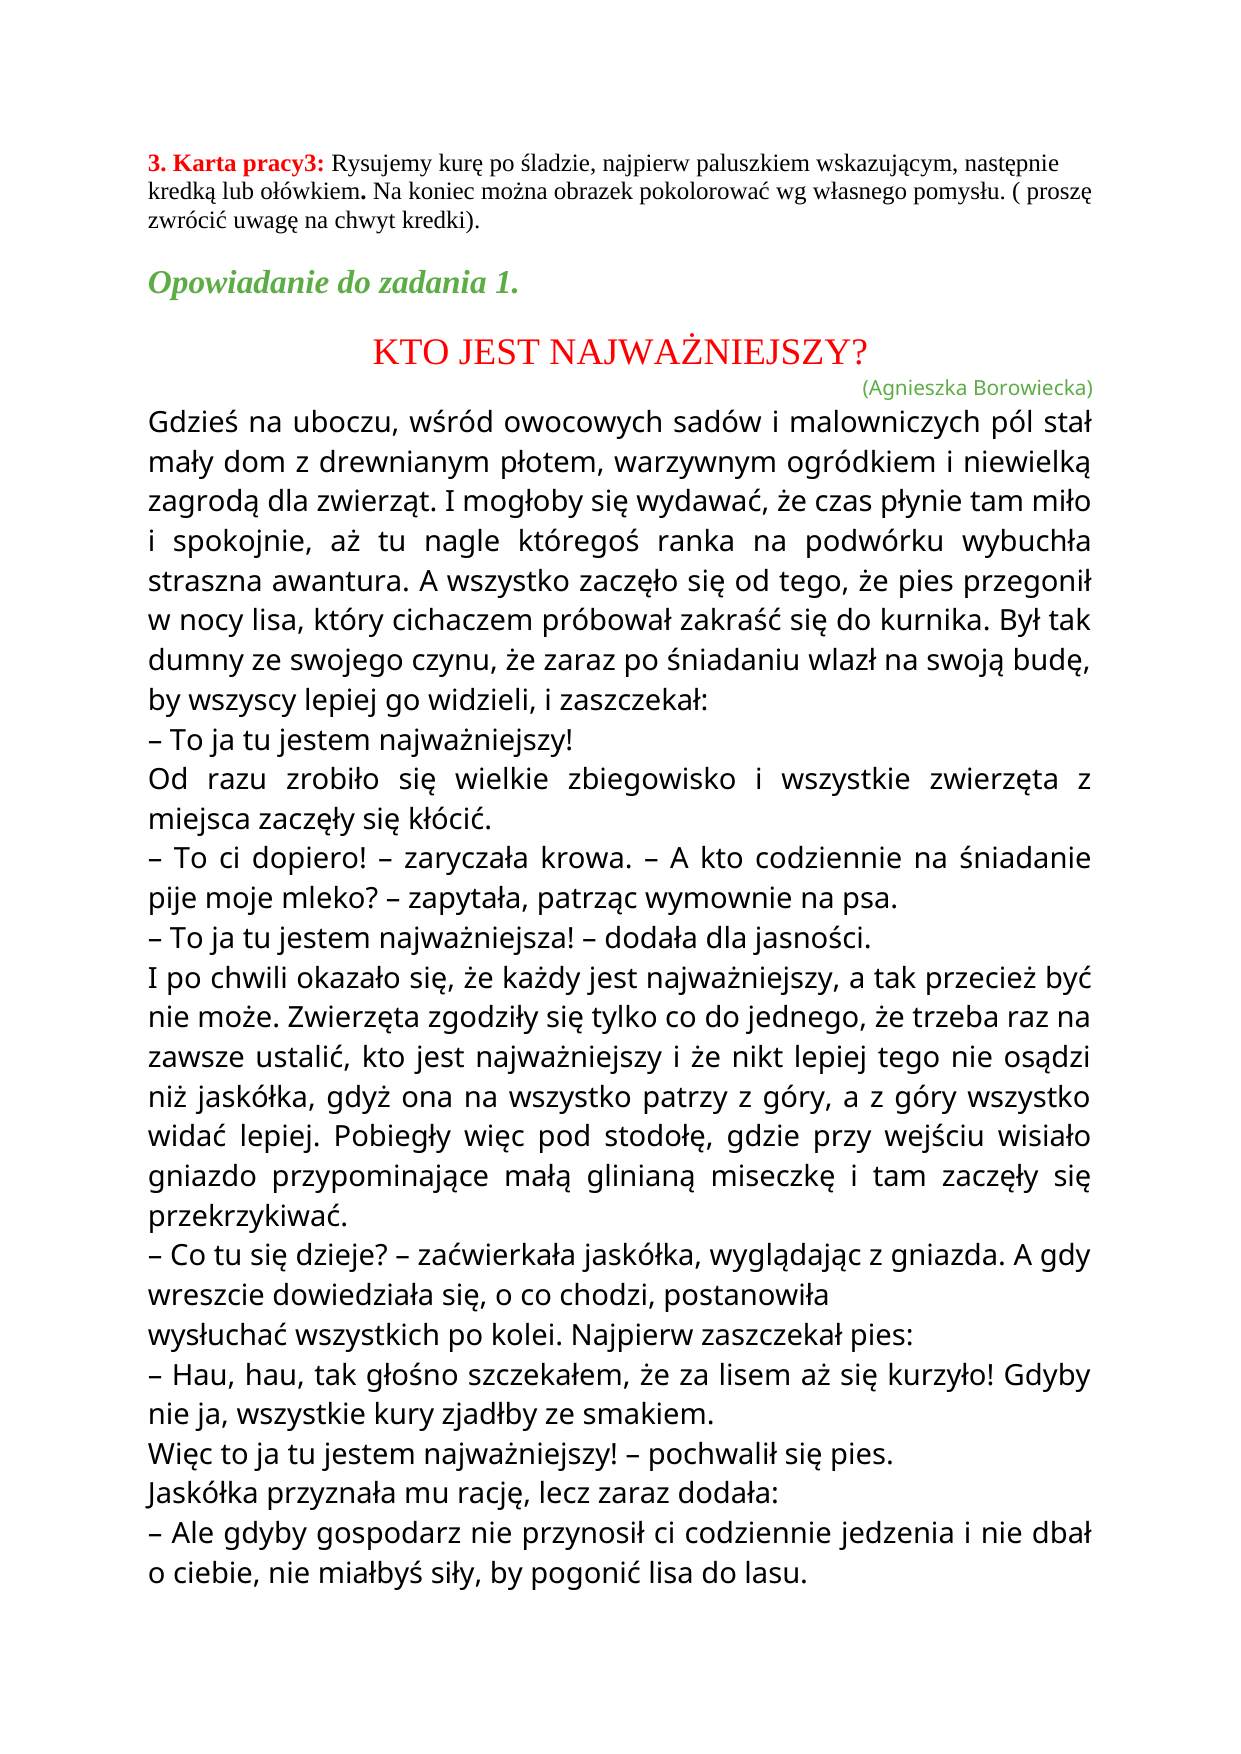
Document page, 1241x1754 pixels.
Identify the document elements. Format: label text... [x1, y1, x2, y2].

text – Co tu się dzieje? – zaćwierkała jaskółka, wyglądając z gniazda. A gdy wreszcie dowiedziała się, o co chodzi, postanowiła [148, 1235, 1093, 1314]
text Jaskółka przyznała mu rację, lecz zaraz dodała: [148, 1473, 1093, 1512]
text – Ale gdyby gospodarz nie przynosił ci codziennie jedzenia i nie dbał o ciebie, nie miałbyś siły, by pogonić lisa do lasu. [148, 1512, 1093, 1592]
text – To ci dopiero! – zaryczała krowa. – A kto codziennie na śniadanie pije moje mleko? – zapytała, patrząc wymownie na psa. [148, 838, 1093, 917]
text Więc to ja tu jestem najważniejszy! – pochwalił się pies. [148, 1433, 1093, 1473]
text – To ja tu jestem najważniejsza! – dodała dla jasności. [148, 917, 1093, 957]
text – To ja tu jestem najważniejszy! [148, 719, 1093, 758]
text Gdzieś na uboczu, wśród owocowych sadów i malowniczych pól stał mały dom z drewnianym płotem, warzywnym ogródkiem i niewielką zagrodą dla zwierząt. I mogłoby się wydawać, że czas płynie tam miło i spokojnie, aż tu nagle któregoś ranka na podwórku wybuchła straszna awantura. A wszystko zaczęło się od tego, że pies przegonił w nocy lisa, który cichaczem próbował zakraść się do kurnika. Był tak dumny ze swojego czynu, że zaraz po śniadaniu wlazł na swoją budę, by wszyscy lepiej go widzieli, i zaszczekał: [148, 401, 1093, 719]
text I po chwili okazało się, że każdy jest najważniejszy, a tak przecież być nie może. Zwierzęta zgodziły się tylko co do jednego, że trzeba raz na zawsze ustalić, kto jest najważniejszy i że nikt lepiej tego nie osądzi niż jaskółka, gdyż ona na wszystko patrzy z góry, a z góry wszystko widać lepiej. Pobiegły więc pod stodołę, gdzie przy wejściu wisiało gniazdo przypominające małą glinianą miseczkę i tam zaczęły się przekrzykiwać. [148, 957, 1093, 1235]
text Opowiadanie do zadania 1. [148, 263, 1093, 301]
text 3. Karta pracy3: Rysujemy kurę po śladzie, najpierw paluszkiem wskazującym, następnie kredką lub ołówkiem. Na koniec można obrazek pokolorować wg własnego pomysłu. ( proszę zwrócić uwagę na chwyt kredki). [148, 148, 1093, 234]
text – Hau, hau, tak głośno szczekałem, że za lisem aż się kurzyło! Gdyby nie ja, wszystkie kury zjadłby ze smakiem. [148, 1354, 1093, 1433]
text (Agnieszka Borowiecka) [148, 373, 1093, 401]
text wysłuchać wszystkich po kolei. Najpierw zaszczekał pies: [148, 1314, 1093, 1354]
text Od razu zrobiło się wielkie zbiegowisko i wszystkie zwierzęta z miejsca zaczęły się kłócić. [148, 758, 1093, 838]
text KTO JEST NAJWAŻNIEJSZY? [148, 330, 1093, 373]
